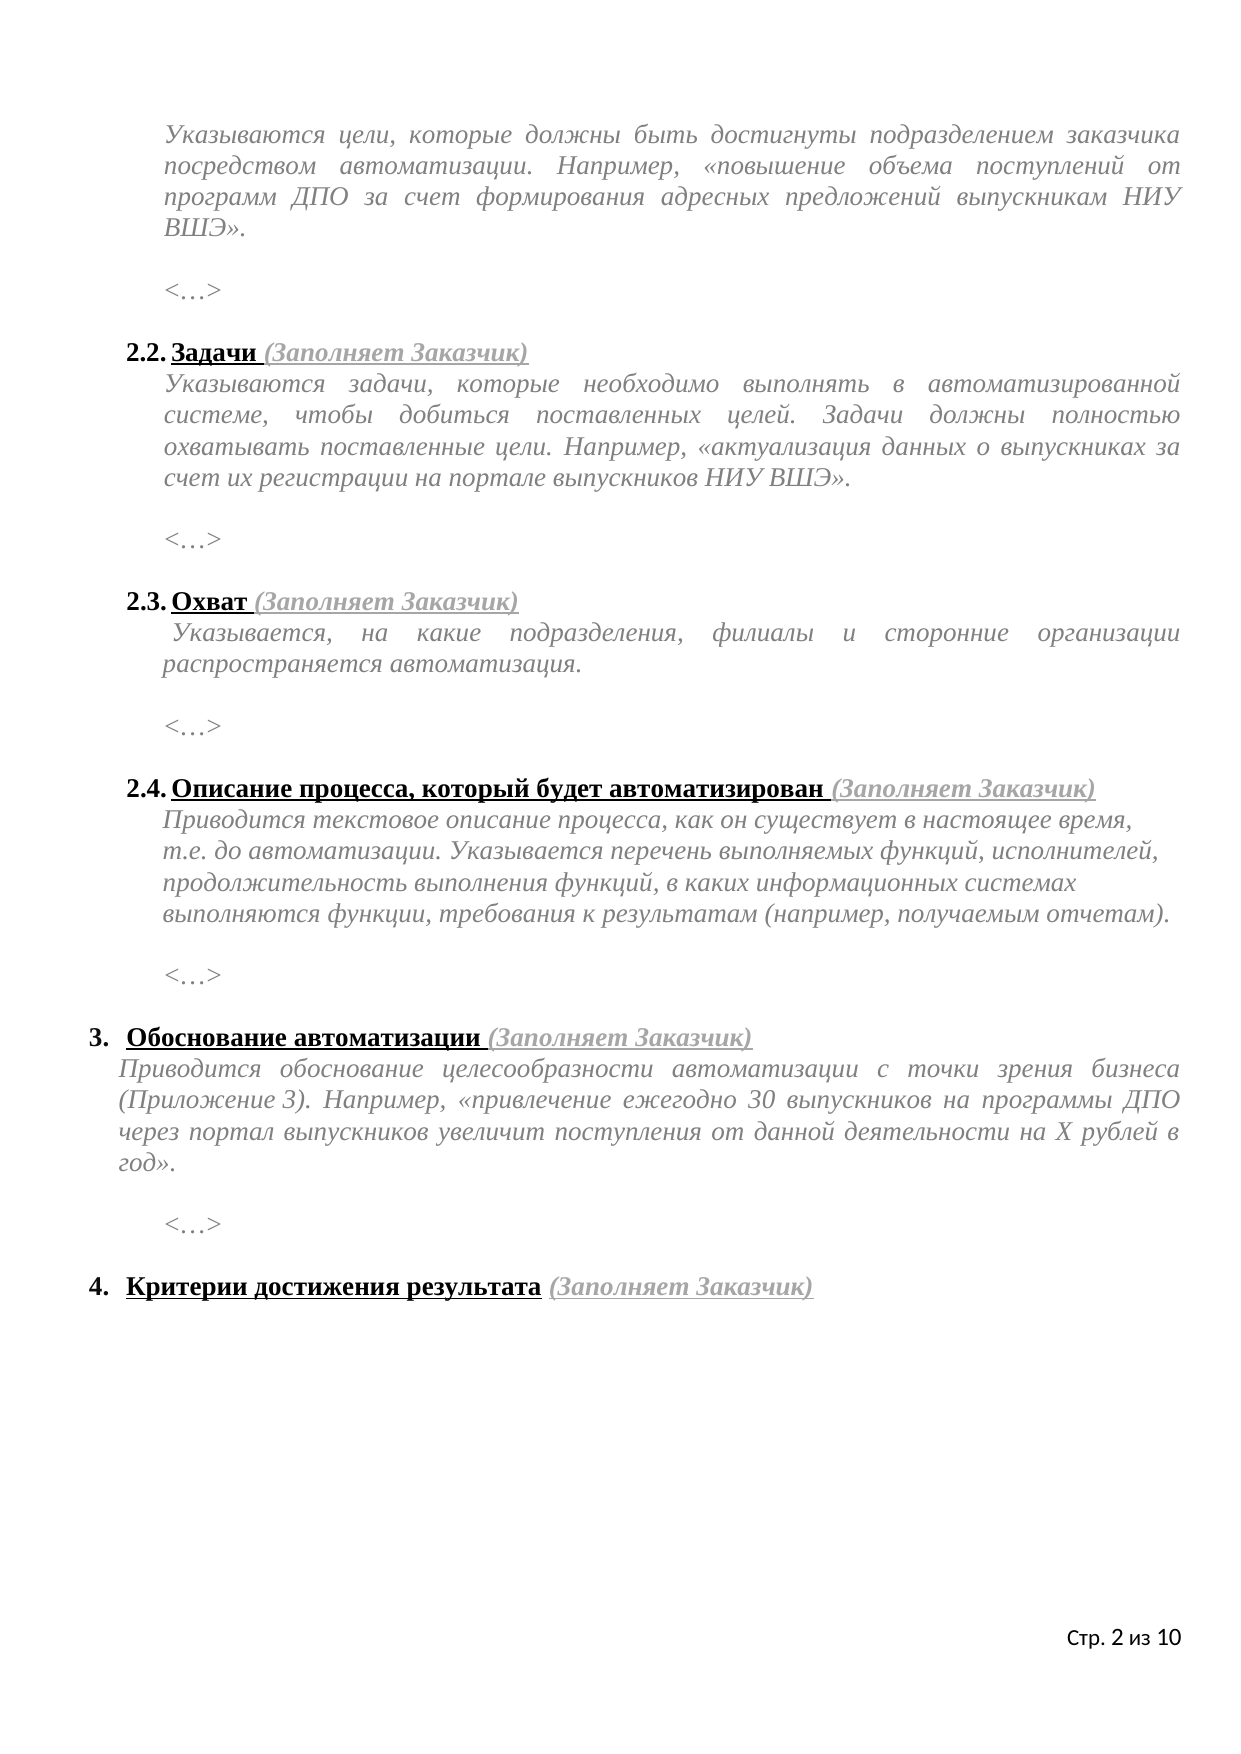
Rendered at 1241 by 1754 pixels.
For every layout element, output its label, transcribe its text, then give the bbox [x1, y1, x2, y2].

text Указывается, на какие подразделения, филиалы и сторонние организации распространяется автоматизация. [162, 616, 1181, 679]
list Описание процесса, который будет автоматизирован (Заполняет Заказчик) [126, 772, 1181, 803]
text <…> [162, 710, 1181, 741]
list Охват (Заполняет Заказчик) [126, 585, 1181, 616]
text <…> [162, 274, 1181, 305]
list Обоснование автоматизации (Заполняет Заказчик) [89, 1021, 1181, 1052]
text Приводится обоснование целесообразности автоматизации с точки зрения бизнеса (Приложение 3). Например, «привлечение ежегодно 30 выпускников на программы ДПО через портал выпускников увеличит поступления от данной деятельности на Х рублей в год». [118, 1052, 1181, 1177]
text <…> [162, 1208, 1181, 1239]
text <…> [162, 959, 1181, 990]
text Указываются цели, которые должны быть достигнуты подразделением заказчика посредством автоматизации. Например, «повышение объема поступлений от программ ДПО за счет формирования адресных предложений выпускникам НИУ ВШЭ». [164, 118, 1181, 243]
list Критерии достижения результата (Заполняет Заказчик) [89, 1271, 1181, 1302]
text <…> [162, 523, 1181, 554]
list Задачи (Заполняет Заказчик) [126, 336, 1181, 367]
text Приводится текстовое описание процесса, как он существует в настоящее время, т.е. до автоматизации. Указывается перечень выполняемых функций, исполнителей, продолжительность выполнения функций, в каких информационных системах выполняются функции, требования к результатам (например, получаемым отчетам). [162, 803, 1181, 928]
text Указываются задачи, которые необходимо выполнять в автоматизированной системе, чтобы добиться поставленных целей. Задачи должны полностью охватывать поставленные цели. Например, «актуализация данных о выпускниках за счет их регистрации на портале выпускников НИУ ВШЭ». [164, 367, 1181, 492]
